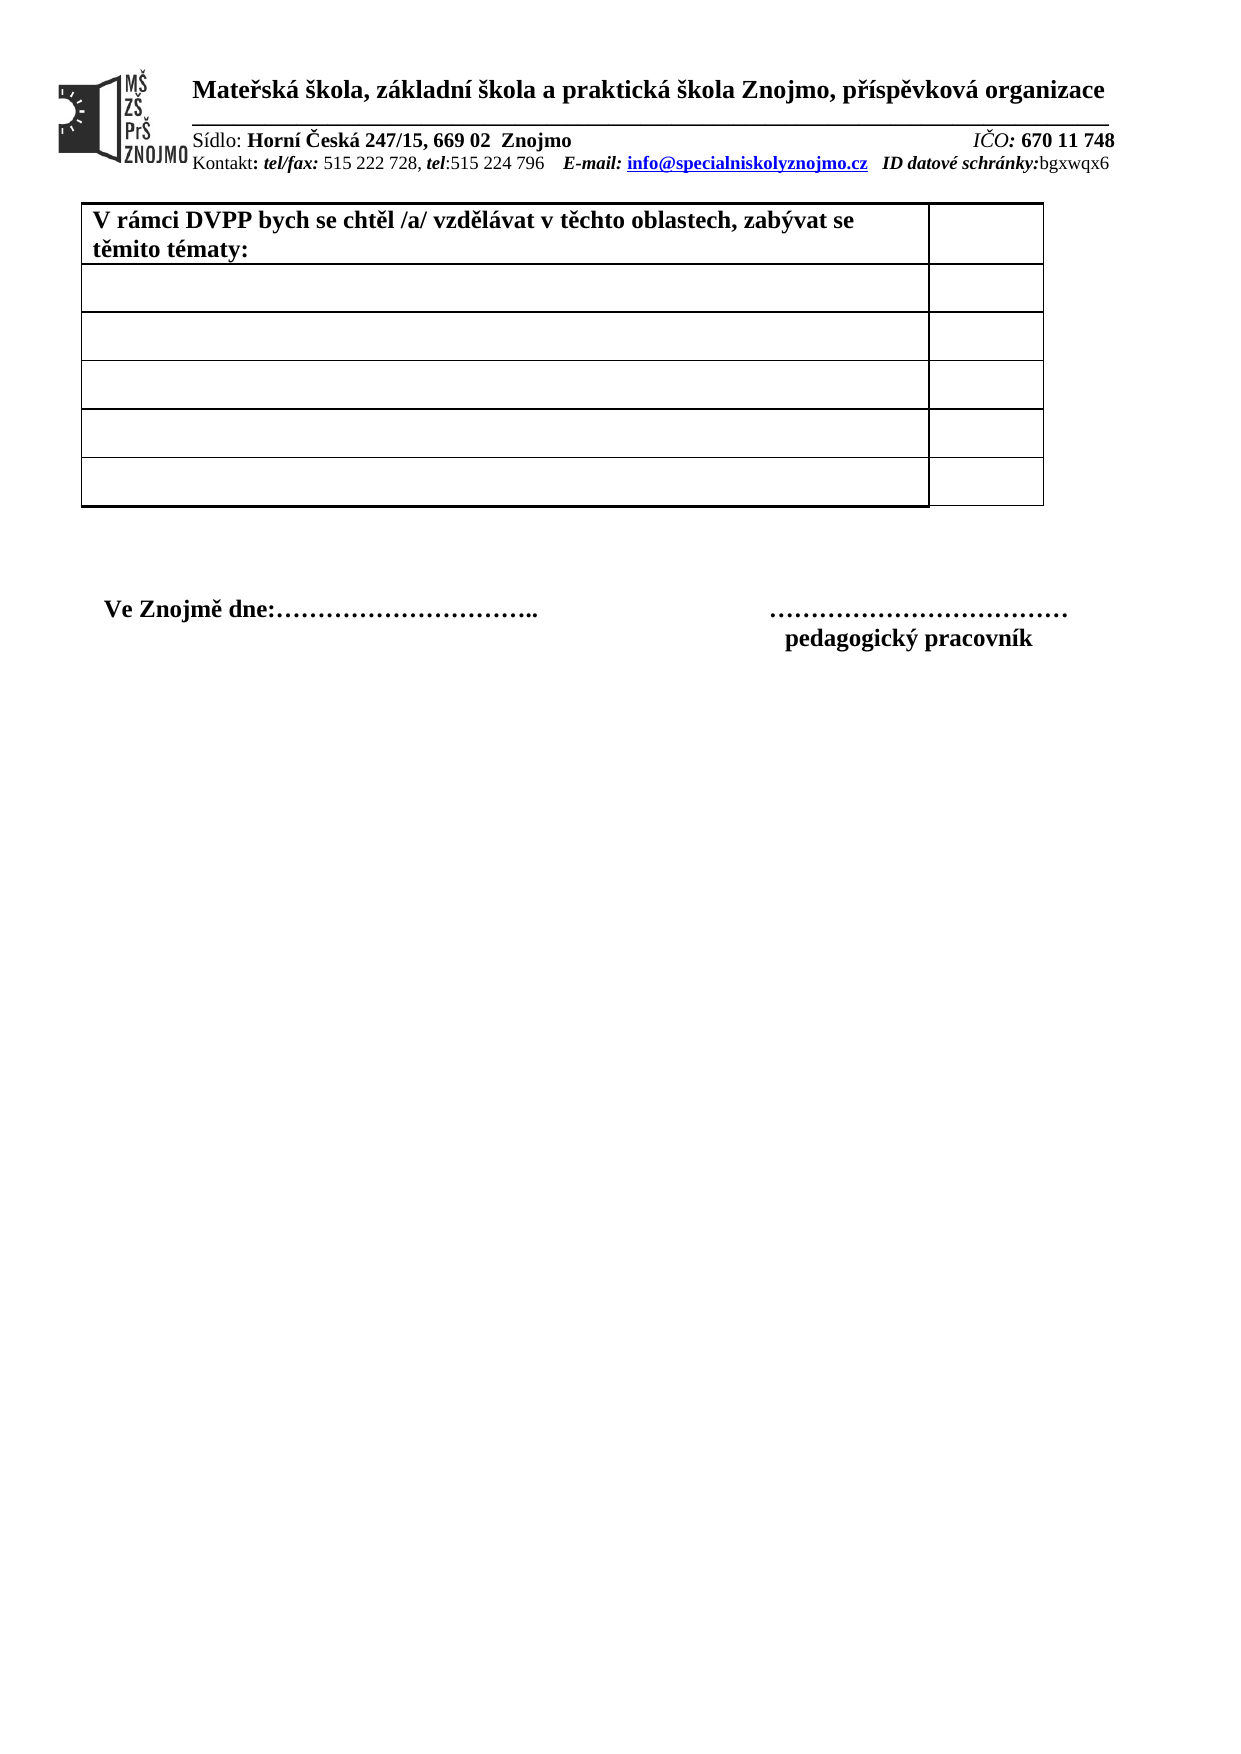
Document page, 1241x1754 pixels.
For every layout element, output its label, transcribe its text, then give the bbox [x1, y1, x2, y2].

table_cell [82, 410, 928, 457]
picture [56, 65, 192, 167]
table_cell [82, 458, 928, 505]
table_cell [930, 361, 1043, 408]
table_header [930, 205, 1043, 263]
table_cell [930, 458, 1043, 505]
table_cell [930, 410, 1043, 457]
text Ve Znojmě dne:………………………….. ……………………………… [103, 594, 1122, 623]
table_cell [930, 313, 1043, 360]
table_cell [82, 361, 928, 408]
table_cell [82, 313, 928, 360]
table_cell [82, 265, 928, 311]
table_cell [930, 265, 1043, 311]
table_header V rámci DVPP bych se chtěl /a/ vzdělávat v těchto oblastech, zabývat se těmito tématy: [82, 205, 928, 263]
text pedagogický pracovník [103, 623, 1122, 652]
